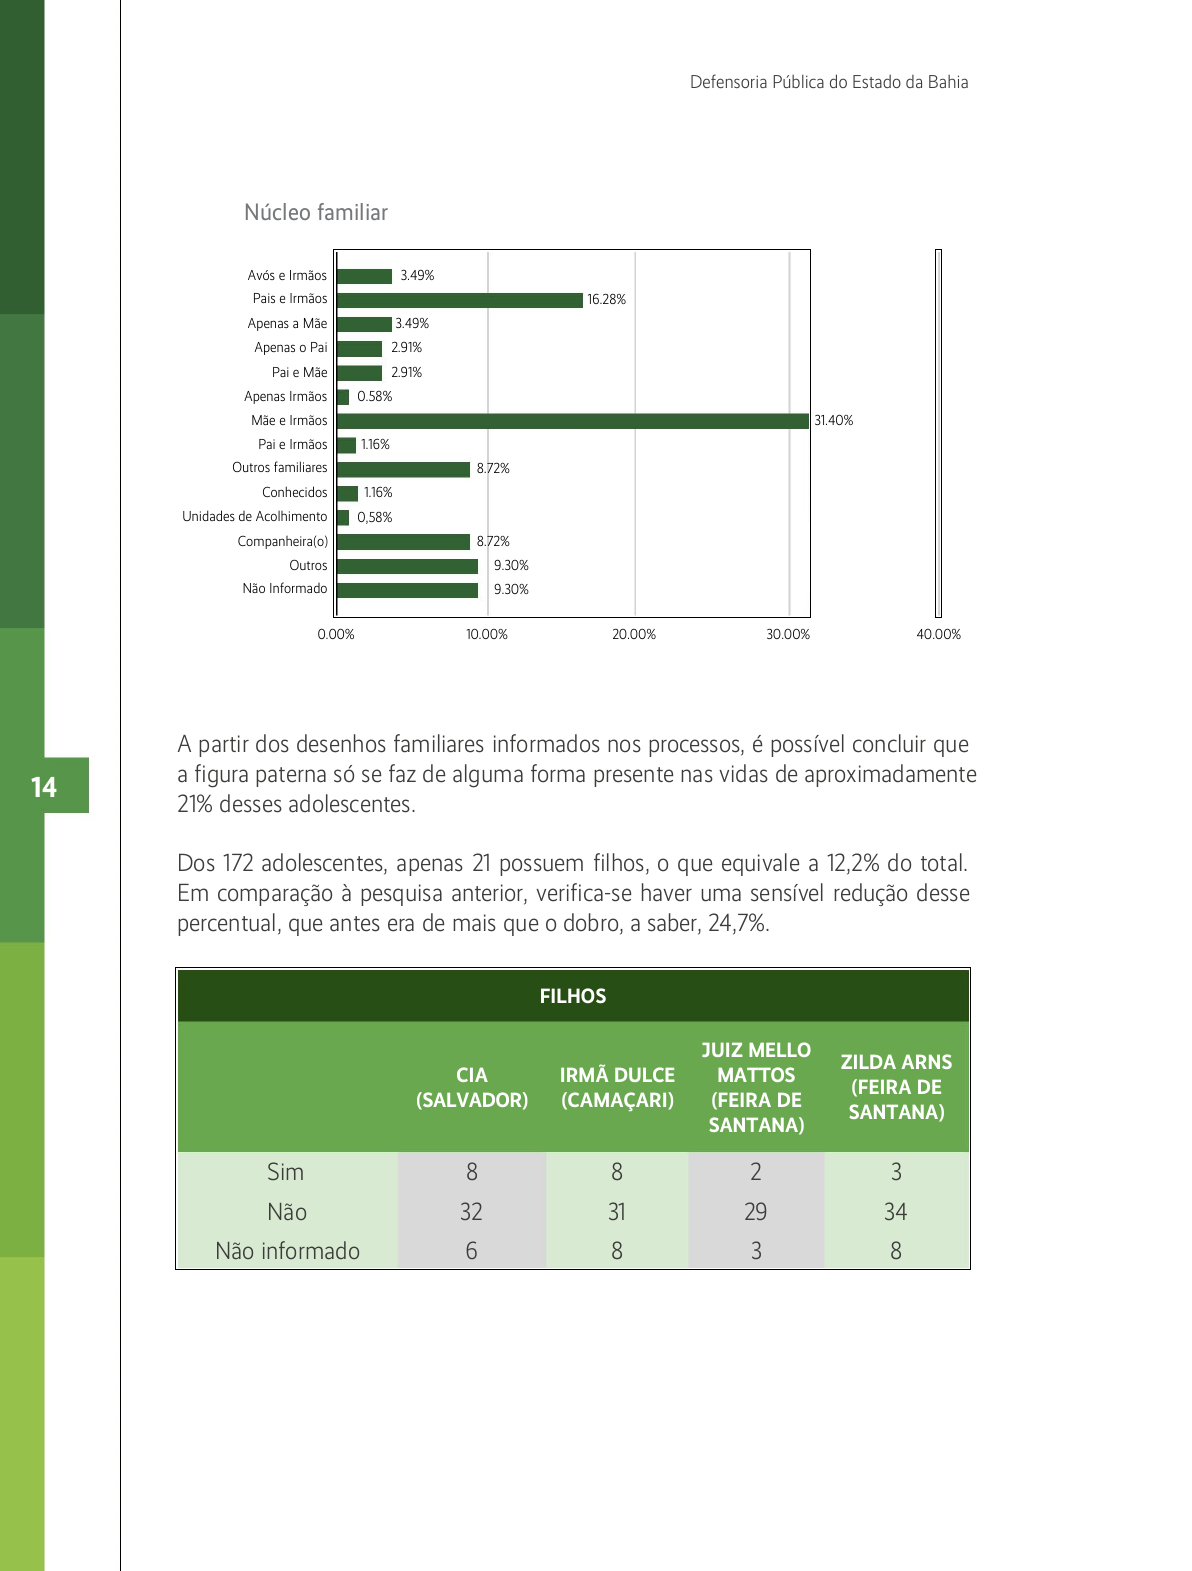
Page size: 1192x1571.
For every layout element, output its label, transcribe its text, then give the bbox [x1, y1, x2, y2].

text (FEIRA DE [711, 1088, 830, 1112]
text Apenas o Pai [254, 339, 349, 356]
text 3.49% [401, 267, 457, 284]
text 8 [466, 1158, 508, 1186]
text 30.00% [766, 626, 833, 643]
text 0.58% [357, 388, 414, 404]
picture [334, 250, 810, 617]
text Pais e Irmãos [253, 290, 349, 307]
text 31.40% [814, 412, 876, 429]
text 3 [891, 1158, 933, 1186]
picture [176, 968, 970, 1269]
text 8.72% [477, 460, 532, 477]
text 3 [751, 1237, 793, 1265]
text Pai e Irmãos [258, 436, 349, 453]
text (FEIRA DE [851, 1075, 977, 1099]
text 2 [750, 1158, 793, 1186]
text 31 [608, 1197, 651, 1226]
text SANTANA) [708, 1113, 830, 1137]
text CIA [456, 1063, 513, 1087]
text Outros [289, 557, 350, 574]
text IRMÃ DULCE [559, 1063, 700, 1087]
text Apenas Irmãos [244, 388, 349, 404]
text 20.00% [612, 626, 679, 643]
text percentual, que antes era de mais que o dobro, a saber, 24,7%. [177, 909, 993, 938]
text 2.91% [391, 339, 451, 356]
picture [936, 250, 941, 617]
text ZILDA ARNS [840, 1050, 977, 1074]
text 1.16% [364, 484, 415, 501]
text Companheira(o) [238, 533, 350, 549]
text 32 [461, 1197, 508, 1226]
text 8.72% [477, 533, 532, 549]
text 4 [42, 770, 82, 804]
text FILHOS [539, 984, 631, 1008]
text 29 [744, 1197, 793, 1226]
text 9.30% [494, 557, 551, 574]
text Pai e Mãe [272, 364, 349, 380]
text 0.00% [317, 626, 377, 643]
text 1.16% [361, 436, 412, 453]
text 10.00% [466, 626, 530, 643]
text Não Informado [242, 580, 349, 597]
text A partir dos desenhos familiares informados nos processos, é possível concluir que [177, 730, 994, 758]
text Conhecidos [262, 485, 349, 501]
text 8 [890, 1237, 933, 1265]
text 8 [611, 1158, 651, 1186]
text Avós e Irmãos [247, 267, 349, 283]
text Unidades de Acolhimento [182, 508, 349, 524]
text a ﬁgura paterna só se faz de alguma forma presente nas vidas de aproximadamente [177, 760, 994, 788]
text 0,58% [357, 509, 414, 525]
text Sim [267, 1158, 332, 1186]
text 3.49% [395, 315, 451, 332]
text Defensoria Pública do Estado da Bahia [690, 72, 993, 93]
picture [0, 0, 120, 1571]
text 9.30% [494, 581, 551, 598]
text 21% desses adolescentes. [177, 790, 441, 818]
text Dos 172 adolescentes, apenas 21 possuem ﬁlhos, o que equivale a 12,2% do total. [177, 849, 993, 878]
text 6 [465, 1237, 508, 1265]
text Outros familiares [232, 459, 349, 476]
text Apenas a Mãe [247, 315, 349, 332]
text JUIZ MELLO [701, 1038, 836, 1062]
text 2.91% [391, 364, 451, 380]
text Núcleo familiar [244, 198, 414, 226]
text (SALVADOR) [416, 1088, 555, 1112]
text SANTANA) [848, 1100, 977, 1124]
text Não [267, 1197, 332, 1226]
text 40.00% [916, 626, 984, 643]
text MATTOS [717, 1063, 830, 1087]
text 34 [884, 1197, 933, 1226]
text (CAMAÇARI) [561, 1088, 698, 1112]
text 16.28% [587, 291, 648, 308]
text Em comparação à pesquisa anterior, veriﬁca-se haver uma sensível redução desse [177, 879, 993, 908]
text Não informado [215, 1237, 385, 1265]
text 8 [611, 1237, 651, 1265]
text Mãe e Irmãos [251, 412, 349, 429]
